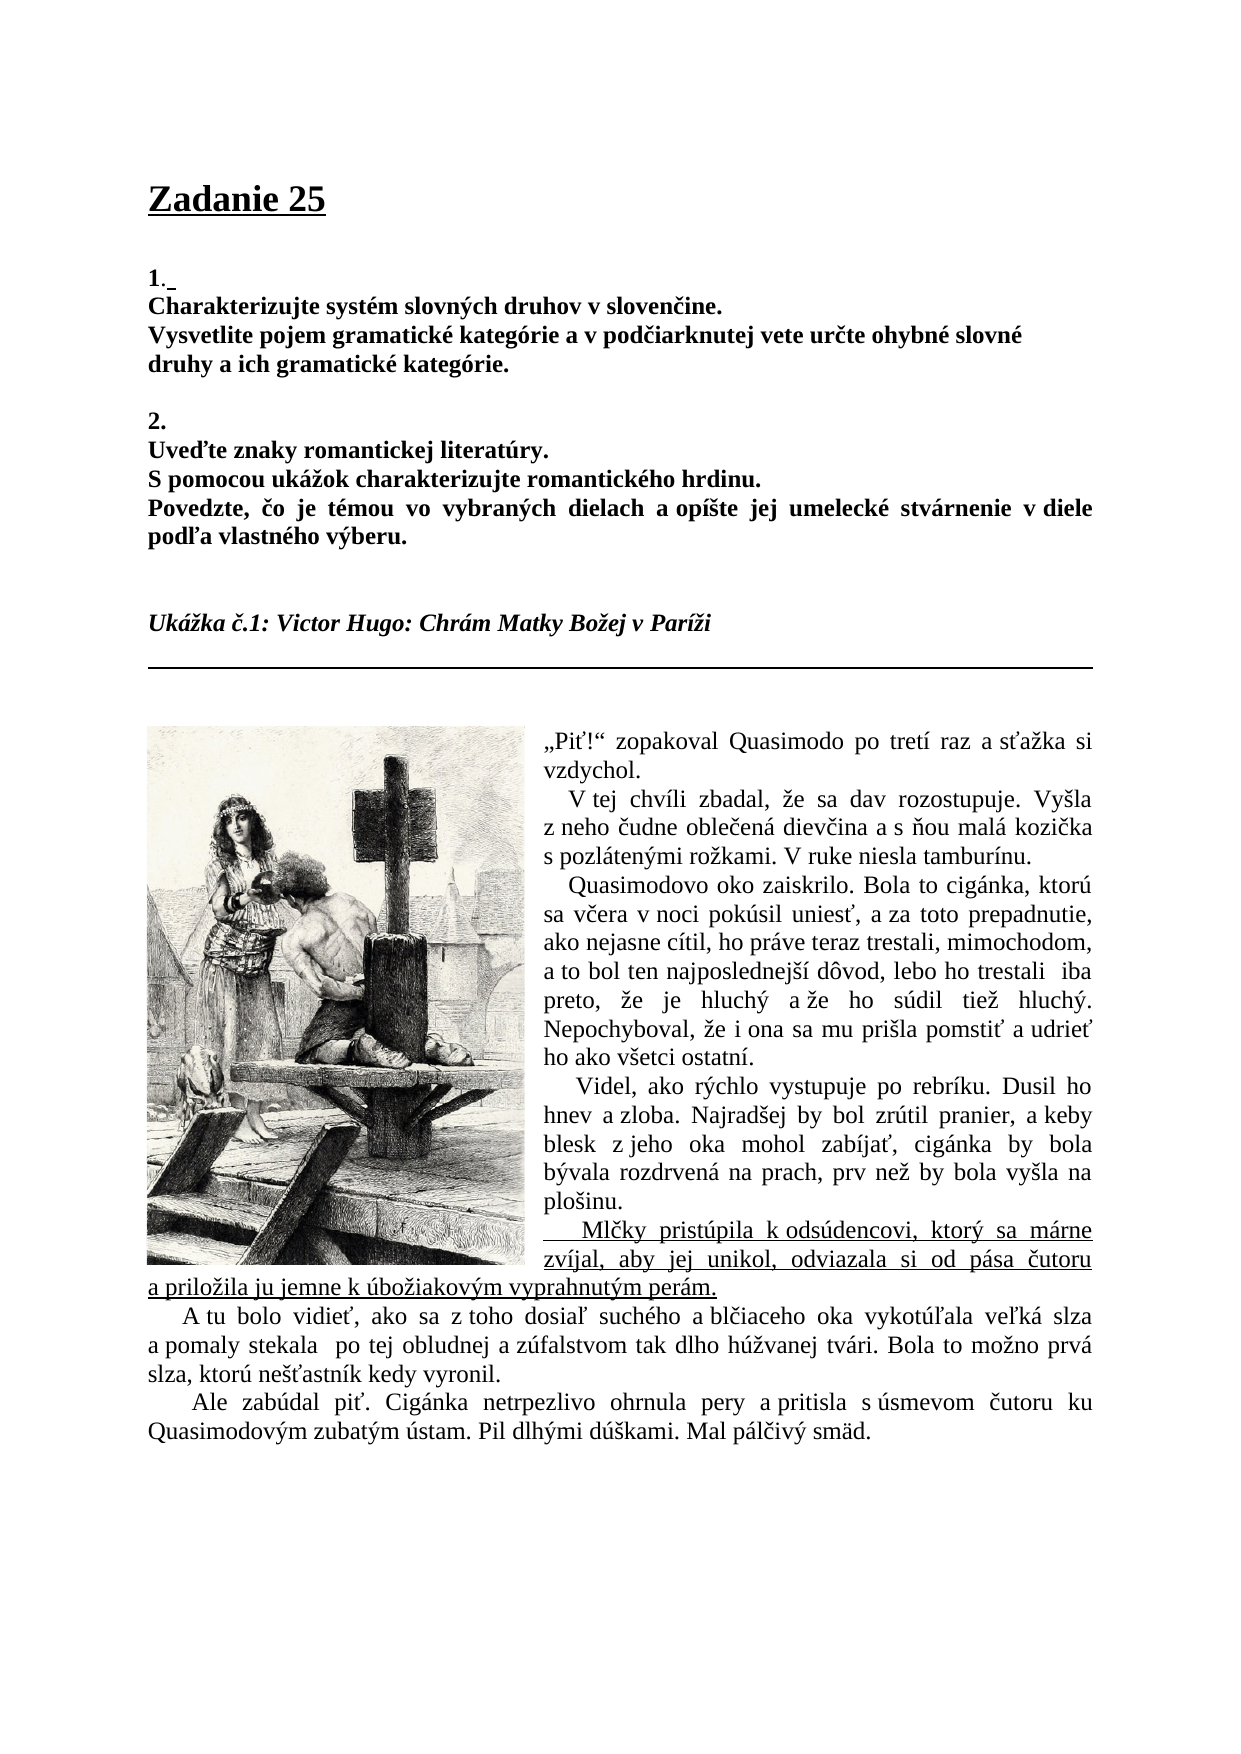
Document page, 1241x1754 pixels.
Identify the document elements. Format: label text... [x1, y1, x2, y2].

text S pomocou ukážok charakterizujte romantického hrdinu. [148, 464, 1093, 493]
text A tu bolo vidieť, ako sa z toho dosiaľ suchého a blčiaceho oka vykotúľala veľká slza a pomaly stekala po tej obludnej a zúfalstvom tak dlho húžvanej tvári. Bola to možno prvá slza, ktorú nešťastník kedy vyronil. [148, 1301, 1093, 1387]
text Ukážka č.1: Victor Hugo: Chrám Matky Božej v Paríži [148, 608, 1093, 636]
text Videl, ako rýchlo vystupuje po rebríku. Dusil ho hnev a zloba. Najradšej by bol zrútil pranier, a keby blesk z jeho oka mohol zabíjať, cigánka by bola bývala rozdrvená na prach, prv než by bola vyšla na plošinu. [525, 1071, 1093, 1215]
text Zadanie 25 [148, 176, 1093, 219]
text 2. [148, 406, 1093, 435]
text Quasimodovo oko zaiskrilo. Bola to cigánka, ktorú sa včera v noci pokúsil uniesť, a za toto prepadnutie, ako nejasne cítil, ho práve teraz trestali, mimochodom, a to bol ten najposlednejší dôvod, lebo ho trestali iba preto, že je hluchý a že ho súdil tiež hluchý. Nepochyboval, že i ona sa mu prišla pomstiť a udrieť ho ako všetci ostatní. [525, 870, 1093, 1071]
text Povedzte, čo je témou vo vybraných dielach a opíšte jej umelecké stvárnenie v diele podľa vlastného výberu. [148, 493, 1093, 550]
text Uveďte znaky romantickej literatúry. [148, 435, 1093, 464]
picture [146, 726, 525, 1264]
text Mlčky pristúpila k odsúdencovi, ktorý sa márne zvíjal, aby jej unikol, odviazala si od pása čutoru a priložila ju jemne k úbožiakovým vyprahnutým perám. [148, 1215, 1093, 1301]
text V tej chvíli zbadal, že sa dav rozostupuje. Vyšla z neho čudne oblečená dievčina a s ňou malá kozička s pozlátenými rožkami. V ruke niesla tamburínu. [525, 784, 1093, 870]
text Ale zabúdal piť. Cigánka netrpezlivo ohrnula pery a pritisla s úsmevom čutoru ku Quasimodovým zubatým ústam. Pil dlhými dúškami. Mal pálčivý smäd. [148, 1387, 1093, 1445]
text Vysvetlite pojem gramatické kategórie a v podčiarknutej vete určte ohybné slovné druhy a ich gramatické kategórie. [148, 320, 1093, 378]
text Charakterizujte systém slovných druhov v slovenčine. [148, 291, 1093, 320]
text „Piť!“ zopakoval Quasimodo po tretí raz a sťažka si vzdychol. [525, 726, 1093, 784]
text 1. [148, 263, 1093, 291]
